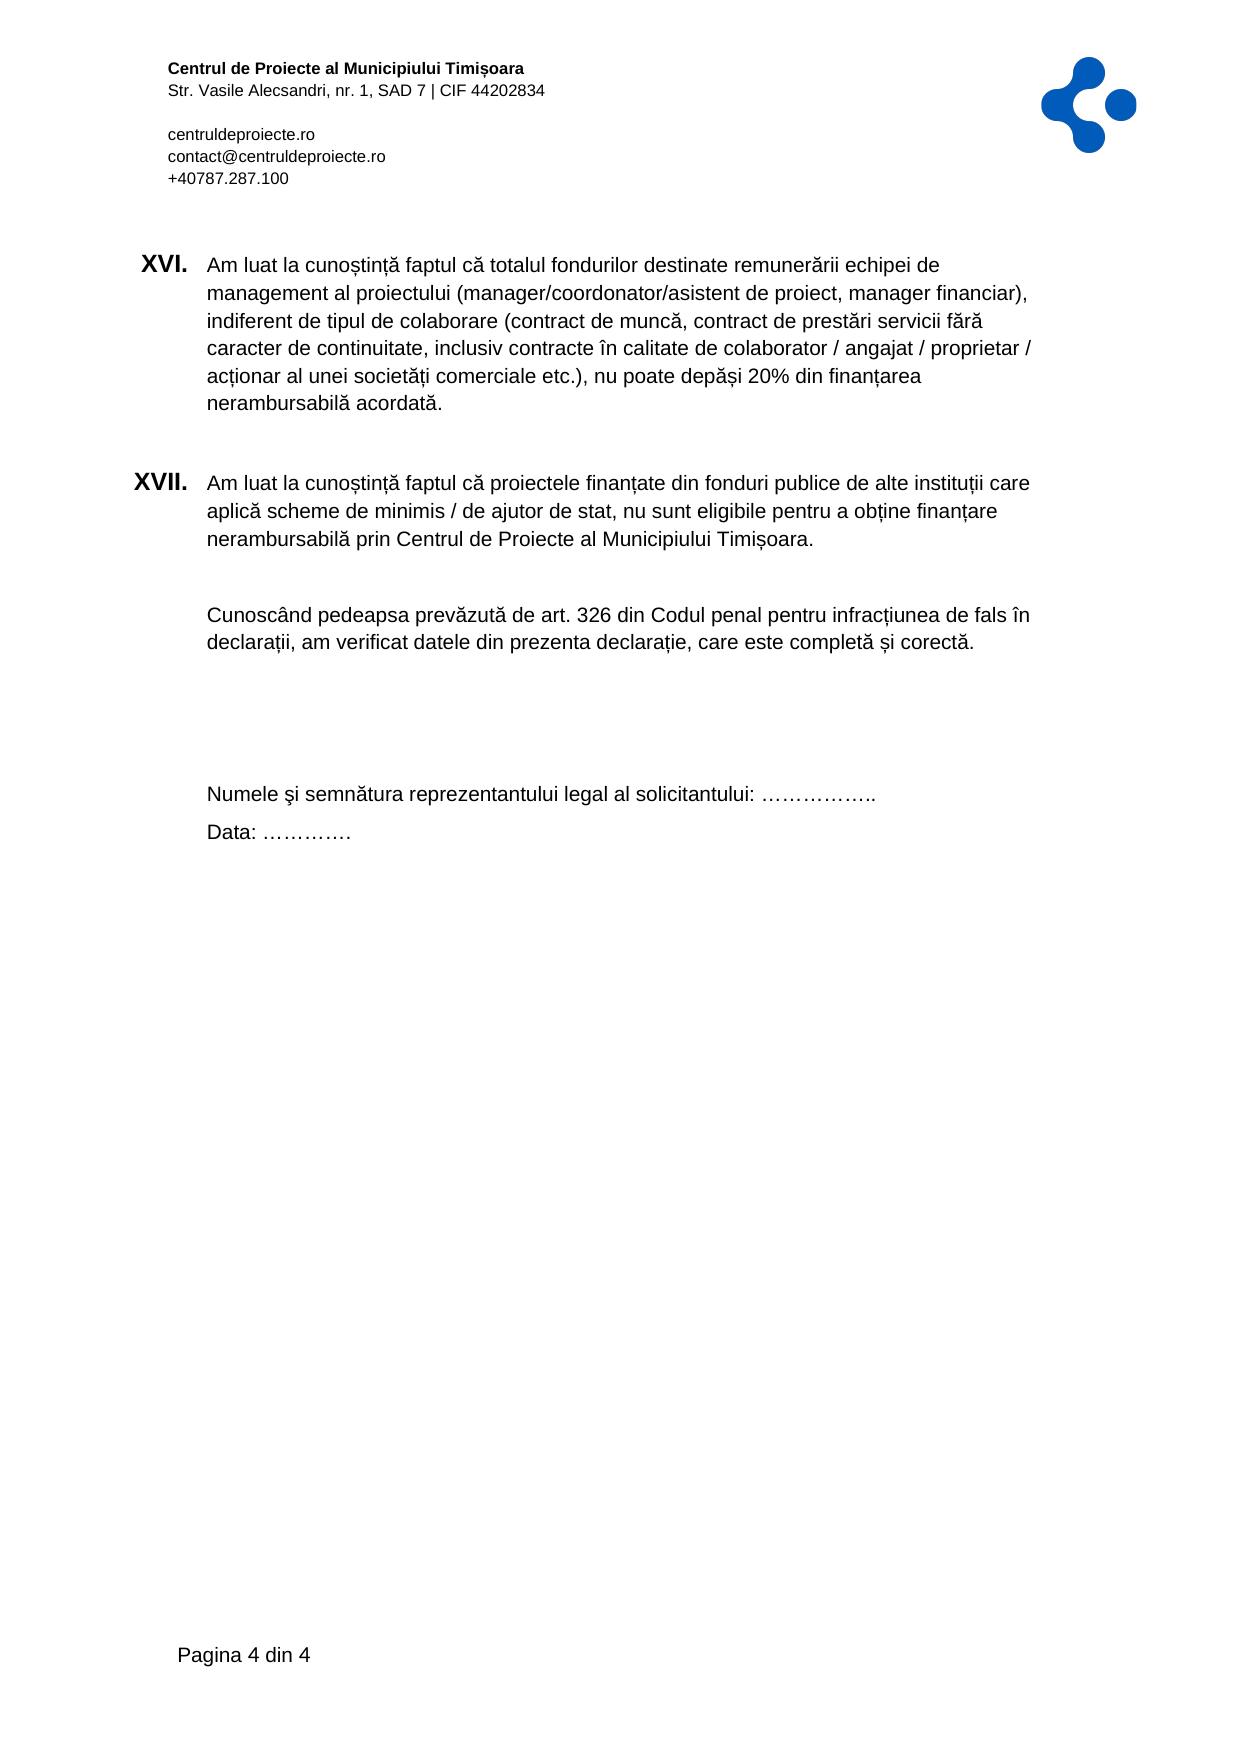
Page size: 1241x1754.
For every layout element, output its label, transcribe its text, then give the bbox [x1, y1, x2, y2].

list Am luat la cunoștință faptul că totalul fondurilor destinate remunerării echipei de management al proiectului (manager/coordonator/asistent de proiect, manager financiar), indiferent de tipul de colaborare (contract de muncă, contract de prestări servicii fără caracter de continuitate, inclusiv contracte în calitate de colaborator / angajat / proprietar / acționar al unei societăți comerciale etc.), nu poate depăși 20% din finanțarea nerambursabilă acordată. [188, 249, 1062, 415]
list Am luat la cunoștință faptul că proiectele finanțate din fonduri publice de alte instituții care aplică scheme de minimis / de ajutor de stat, nu sunt eligibile pentru a obține finanțare nerambursabilă prin Centrul de Proiecte al Municipiului Timișoara. [188, 467, 1062, 551]
text Cunoscând pedeapsa prevăzută de art. 326 din Codul penal pentru infracțiunea de fals în declarații, am verificat datele din prezenta declarație, care este completă și corectă. [207, 602, 1062, 654]
text Data: …………. [207, 819, 1062, 843]
picture [1041, 57, 1137, 153]
text Numele şi semnătura reprezentantului legal al solicitantului: …………….. [207, 782, 1062, 806]
